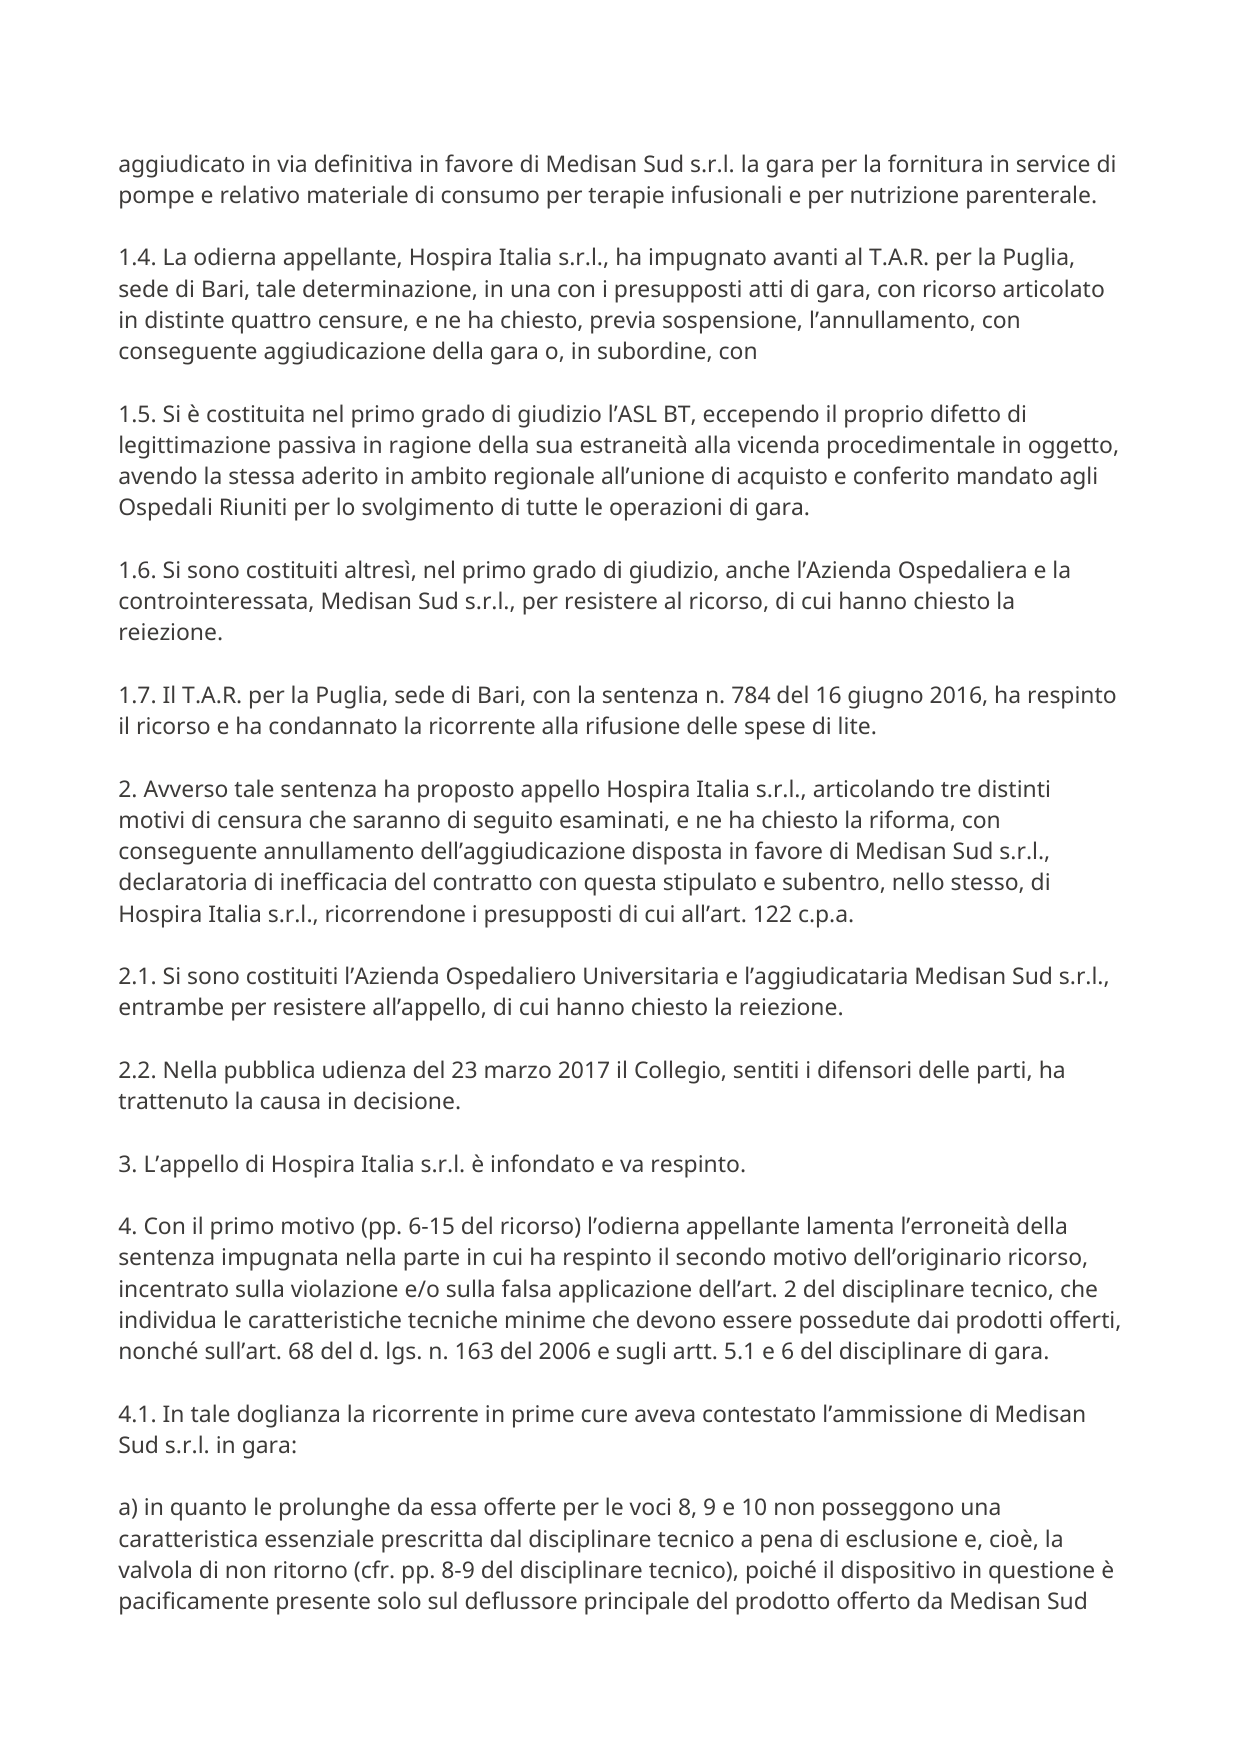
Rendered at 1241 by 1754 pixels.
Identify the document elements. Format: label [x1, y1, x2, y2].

text [118, 148, 1122, 1616]
